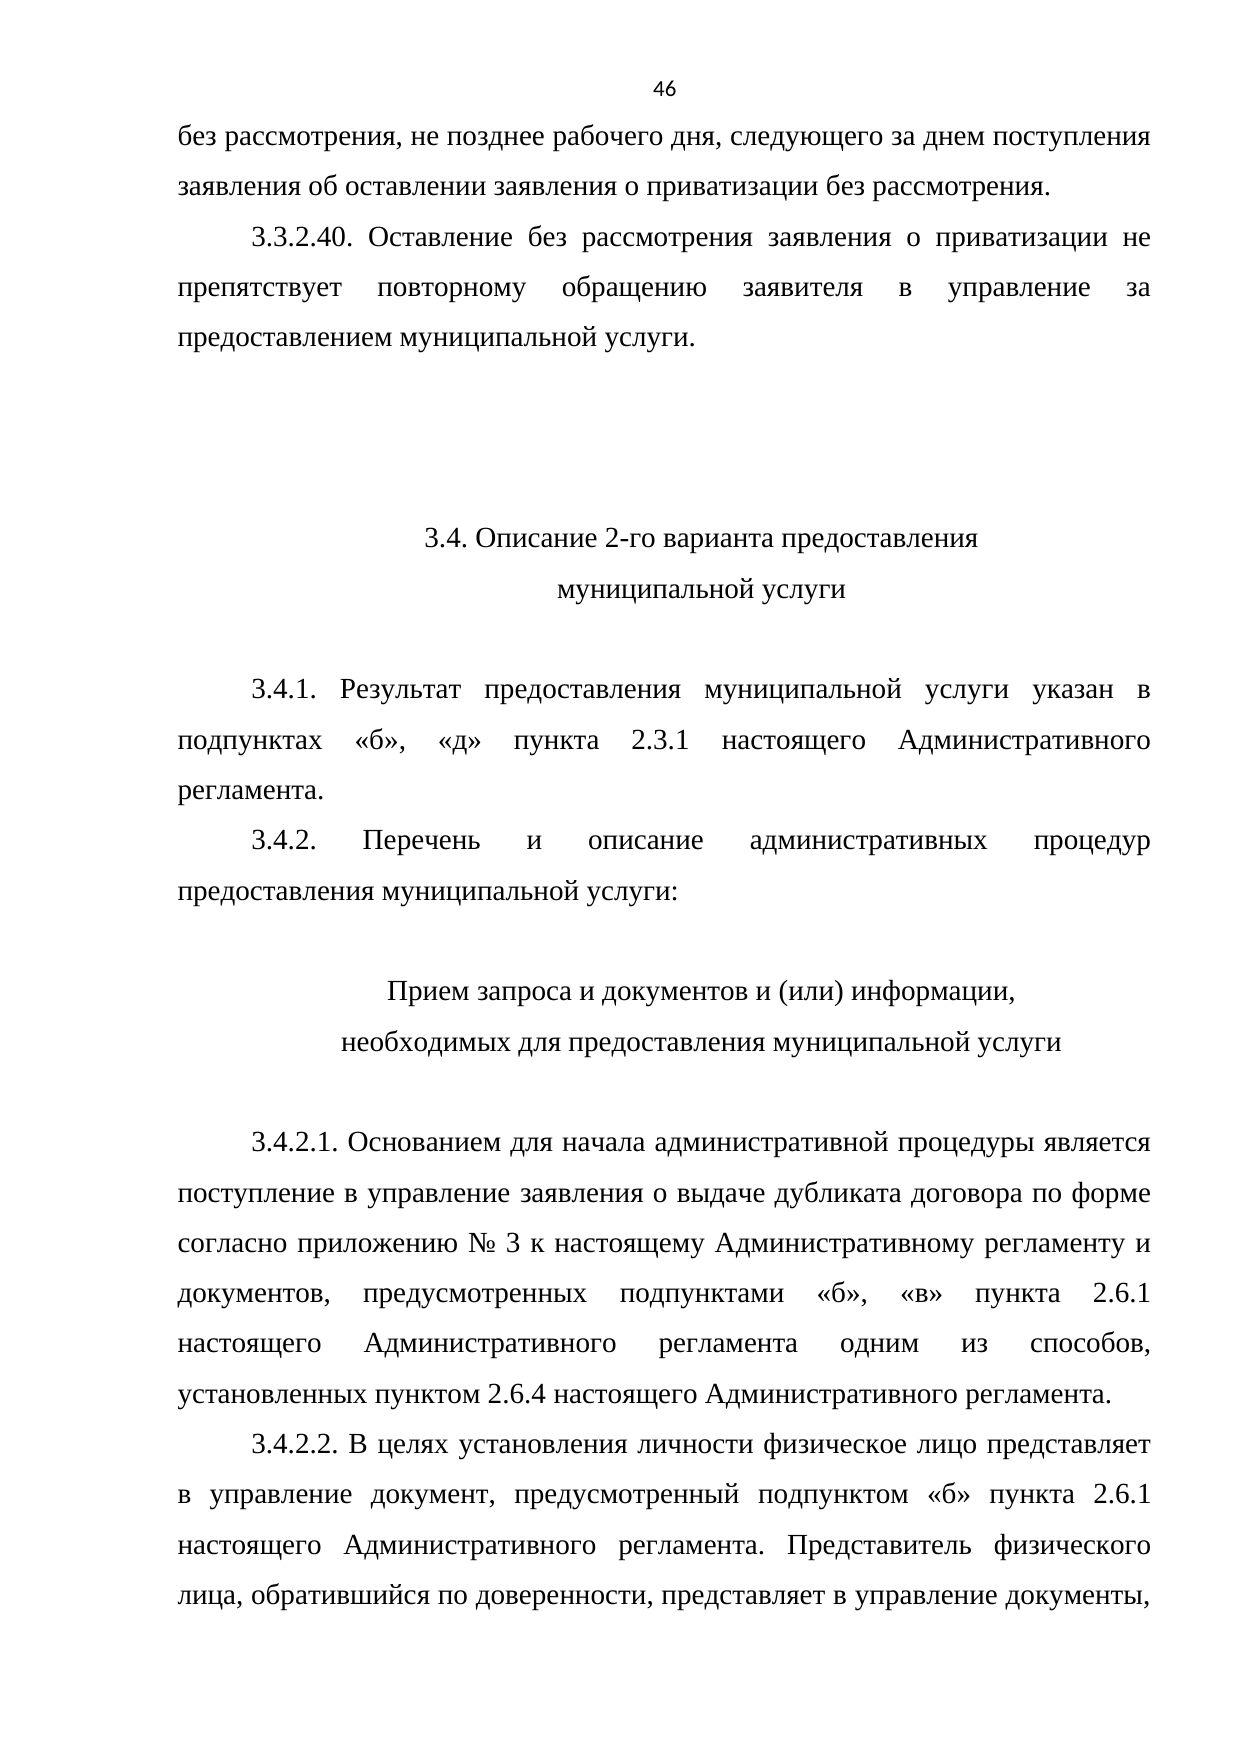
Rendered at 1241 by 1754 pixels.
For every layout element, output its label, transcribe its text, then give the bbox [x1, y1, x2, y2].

text 3.4. Описание 2-го варианта предоставления [177, 521, 1152, 554]
text 3.4.1. Результат предоставления муниципальной услуги указан в подпунктах «б», «д» пункта 2.3.1 настоящего Административного регламента. [177, 672, 1152, 806]
text Прием запроса и документов и (или) информации, [177, 973, 1152, 1007]
text необходимых для предоставления муниципальной услуги [177, 1024, 1152, 1057]
text 3.4.2.1. Основанием для начала административной процедуры является поступление в управление заявления о выдаче дубликата договора по форме согласно приложению № 3 к настоящему Административному регламенту и документов, предусмотренных подпунктами «б», «в» пункта 2.6.1 настоящего Административного регламента одним из способов, установленных пунктом 2.6.4 настоящего Административного регламента. [177, 1124, 1152, 1409]
text 3.4.2. Перечень и описание административных процедур предоставления муниципальной услуги: [177, 822, 1152, 906]
text 3.3.2.40. Оставление без рассмотрения заявления о приватизации не препятствует повторному обращению заявителя в управление за предоставлением муниципальной услуги. [177, 219, 1152, 353]
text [177, 1426, 1152, 1611]
text муниципальной услуги [177, 571, 1152, 604]
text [177, 118, 1152, 202]
